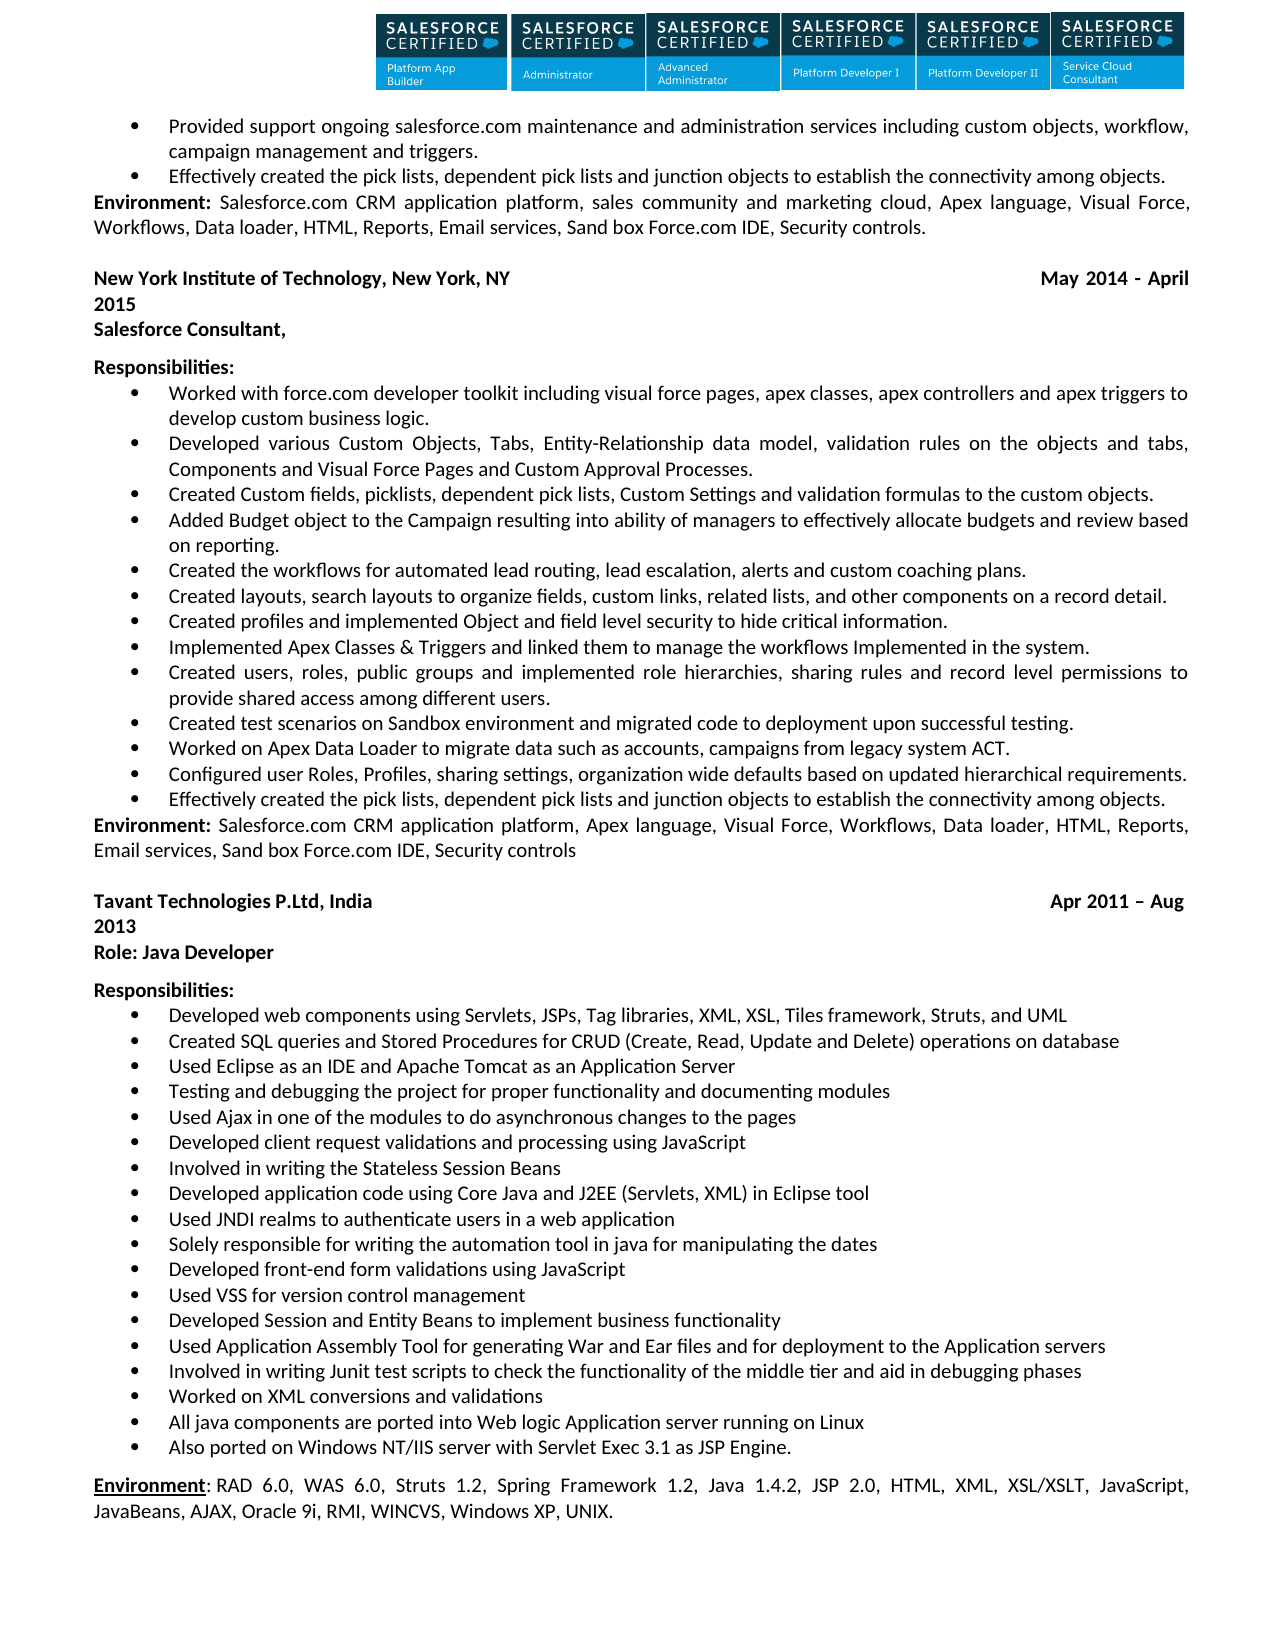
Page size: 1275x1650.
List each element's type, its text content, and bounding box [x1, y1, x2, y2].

list All java components are ported into Web logic Application server running on Linux [131, 1409, 1191, 1434]
list Created Custom fields, picklists, dependent pick lists, Custom Settings and validation formulas to the custom objects. [131, 481, 1191, 507]
list Provided support ongoing salesforce.com maintenance and administration services including custom objects, workflow, campaign management and triggers. [131, 113, 1191, 164]
list Worked on Apex Data Loader to migrate data such as accounts, campaigns from legacy system ACT. [131, 736, 1191, 761]
list Added Budget object to the Campaign resulting into ability of managers to effectively allocate budgets and review based on reporting. [131, 507, 1191, 558]
list Developed Session and Entity Beans to implement business functionality [131, 1307, 1191, 1333]
list Developed client request validations and processing using JavaScript [131, 1129, 1191, 1155]
list Involved in writing Junit test scripts to check the functionality of the middle tier and aid in debugging phases [131, 1358, 1191, 1384]
list Developed application code using Core Java and J2EE (Servlets, XML) in Eclipse tool [131, 1180, 1191, 1206]
list Also ported on Windows NT/IIS server with Servlet Exec 3.1 as JSP Engine. [131, 1434, 1191, 1460]
text Responsibilities: [94, 977, 1191, 1002]
list Effectively created the pick lists, dependent pick lists and junction objects to establish the connectivity among objects. [131, 164, 1191, 189]
list Created the workflows for automated lead routing, lead escalation, alerts and custom coaching plans. [131, 558, 1191, 583]
list Implemented Apex Classes & Triggers and linked them to manage the workflows Implemented in the system. [131, 634, 1191, 659]
list Created layouts, search layouts to organize fields, custom links, related lists, and other components on a record detail. [131, 583, 1191, 608]
text New York Institute of Technology, New York, NY May 2014 - April 2015 [94, 265, 1191, 316]
text Responsibilities: [94, 354, 1191, 380]
text Environment: Salesforce.com CRM application platform, Apex language, Visual Force, Workflows, Data loader, HTML, Reports, Email services, Sand box Force.com IDE, Security controls [94, 812, 1191, 863]
list Used Eclipse as an IDE and Apache Tomcat as an Application Server [131, 1053, 1191, 1079]
list Used JNDI realms to authenticate users in a web application [131, 1206, 1191, 1231]
list Solely responsible for writing the automation tool in java for manipulating the dates [131, 1231, 1191, 1257]
list Created users, roles, public groups and implemented role hierarchies, sharing rules and record level permissions to provide shared access among different users. [131, 659, 1191, 710]
list Created profiles and implemented Object and field level security to hide critical information. [131, 608, 1191, 634]
list Configured user Roles, Profiles, sharing settings, organization wide defaults based on updated hierarchical requirements. [131, 761, 1191, 786]
list Worked on XML conversions and validations [131, 1384, 1191, 1409]
text Role: Java Developer [94, 939, 1191, 964]
list Used Ajax in one of the modules to do asynchronous changes to the pages [131, 1104, 1191, 1129]
list Developed web components using Servlets, JSPs, Tag libraries, XML, XSL, Tiles framework, Struts, and UML [131, 1002, 1191, 1028]
list Used VSS for version control management [131, 1282, 1191, 1307]
list Developed front-end form validations using JavaScript [131, 1257, 1191, 1282]
text Tavant Technologies P.Ltd, India Apr 2011 – Aug 2013 [94, 888, 1191, 939]
text Environment: RAD 6.0, WAS 6.0, Struts 1.2, Spring Framework 1.2, Java 1.4.2, JSP 2.0, HTML, XML, XSL/XSLT, JavaScript, JavaBeans, AJAX, Oracle 9i, RMI, WINCVS, Windows XP, UNIX. [94, 1473, 1191, 1523]
list Testing and debugging the project for proper functionality and documenting modules [131, 1079, 1191, 1104]
list Created SQL queries and Stored Procedures for CRUD (Create, Read, Update and Delete) operations on database [131, 1028, 1191, 1053]
list Involved in writing the Stateless Session Beans [131, 1155, 1191, 1180]
text Salesforce Consultant, [94, 316, 1191, 342]
list Created test scenarios on Sandbox environment and migrated code to deployment upon successful testing. [131, 710, 1191, 736]
list Effectively created the pick lists, dependent pick lists and junction objects to establish the connectivity among objects. [131, 786, 1191, 812]
text Environment: Salesforce.com CRM application platform, sales community and marketing cloud, Apex language, Visual Force, Workflows, Data loader, HTML, Reports, Email services, Sand box Force.com IDE, Security controls. [94, 189, 1191, 240]
list Used Application Assembly Tool for generating War and Ear files and for deployment to the Application servers [131, 1333, 1191, 1358]
